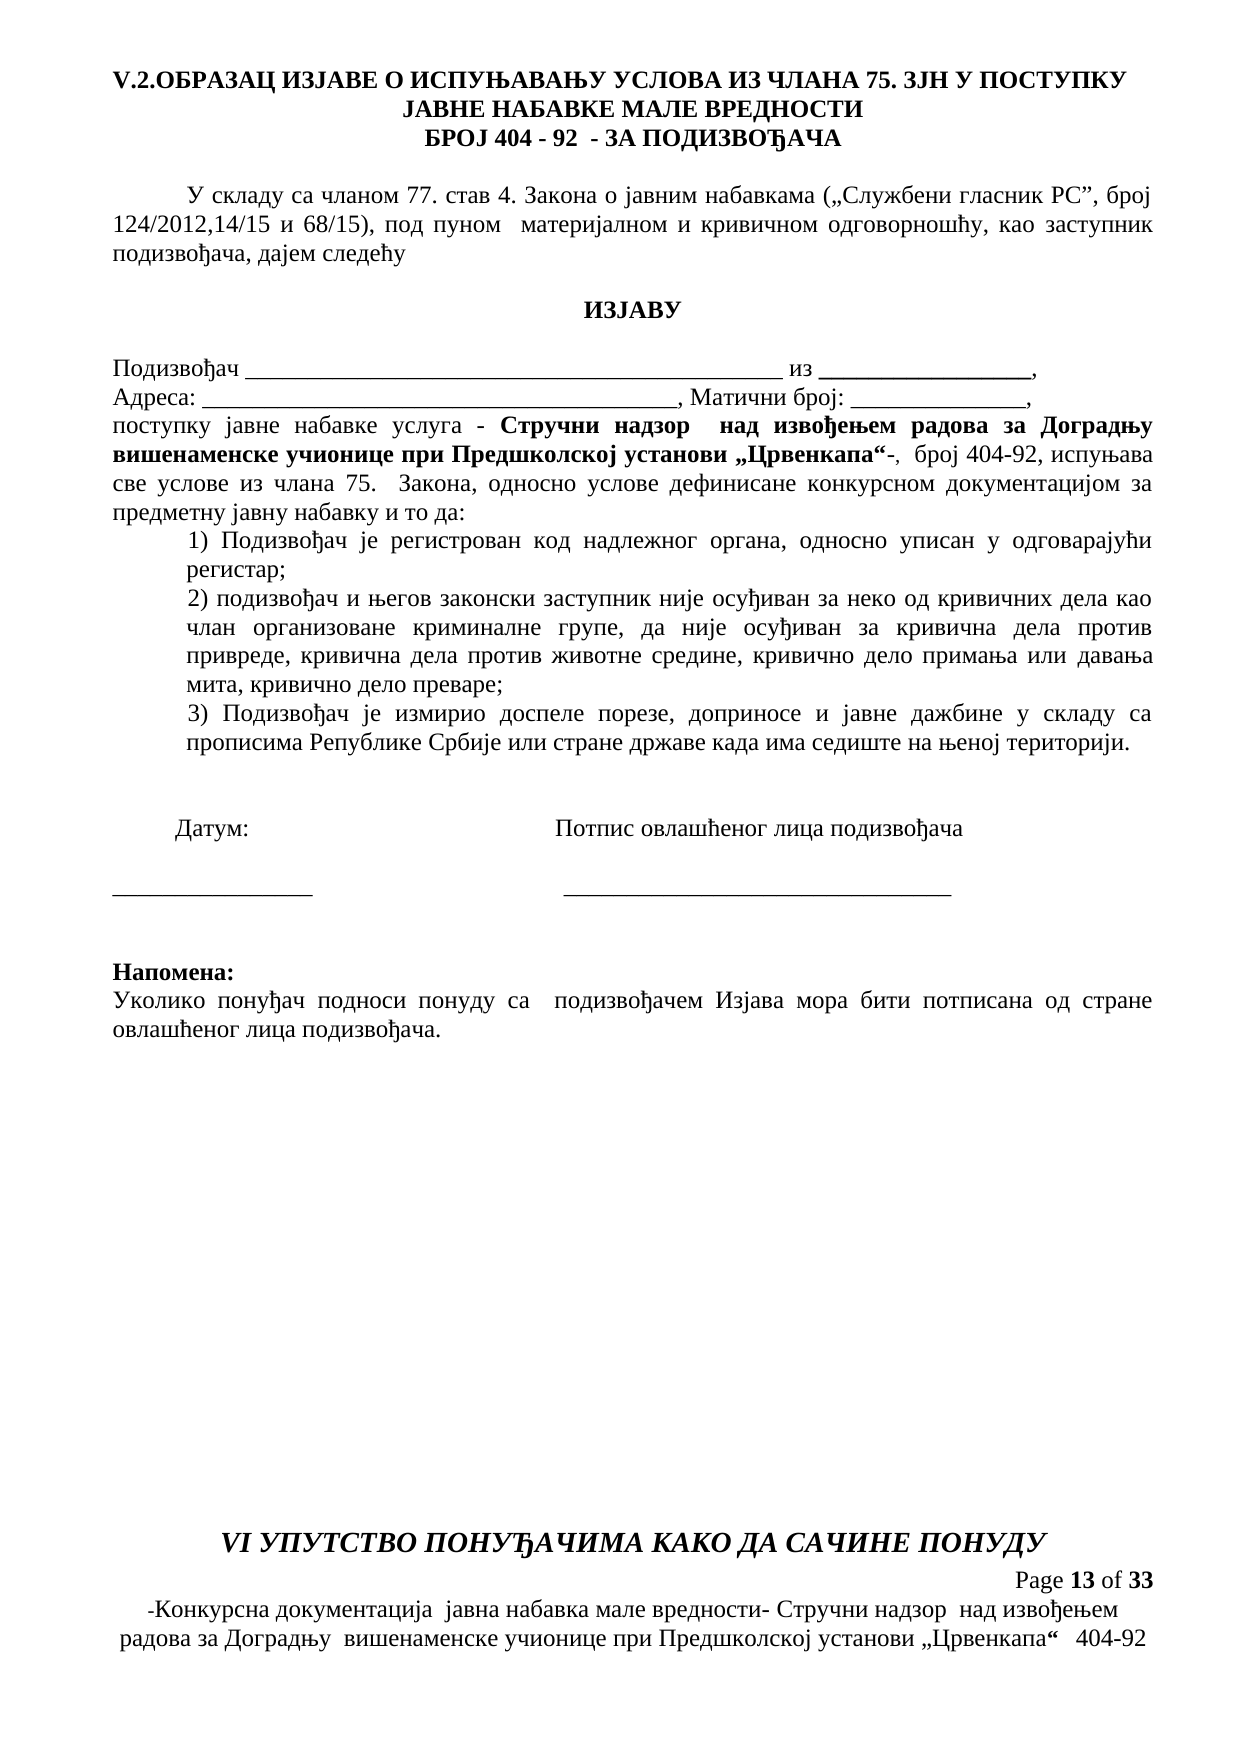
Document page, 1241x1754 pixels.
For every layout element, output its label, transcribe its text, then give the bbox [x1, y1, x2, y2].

text ________________ _______________________________ [112, 871, 1153, 899]
text Уколико понуђач подноси понуду са подизвођачем Изјава мора бити потписана од стране овлашћеног лица подизвођача. [112, 986, 1153, 1043]
text Напомена: [112, 957, 1153, 986]
text 2) подизвођач и његов законски заступник није осуђиван за неко од кривичних дела као члан организоване криминалне групе, да није осуђиван за кривична дела против привреде, кривична дела против животне средине, кривично дело примања или давања мита, кривично дело преваре; [186, 583, 1153, 698]
text V.2.ОБРАЗАЦ ИЗЈАВЕ О ИСПУЊАВАЊУ УСЛОВА ИЗ ЧЛАНА 75. ЗЈН У ПОСТУПКУ [112, 66, 1153, 94]
text Подизвођач ___________________________________________ из _________________, [112, 353, 1153, 382]
text 3) Подизвођач је измирио доспеле порезе, доприносе и јавне дажбине у складу са прописима Републике Србије или стране државе када има седиште на њеној територији. [186, 698, 1153, 756]
text Датум: Потпис овлашћеног лица подизвођача [112, 813, 1153, 842]
text ЈАВНЕ НАБАВКЕ МАЛЕ ВРЕДНОСТИ [112, 94, 1153, 123]
text Адреса: ______________________________________, Матични број: ______________, [112, 382, 1153, 411]
text ИЗЈАВУ [112, 296, 1153, 324]
text VI УПУТСТВО ПОНУЂАЧИМА КАКО ДА САЧИНЕ ПОНУДУ [112, 1525, 1153, 1558]
text 1) Подизвођач је регистрован код надлежног органа, односно уписан у одговарајући регистар; [186, 526, 1153, 583]
text БРОЈ 404 - 92 - ЗА ПОДИЗВОЂАЧА [112, 123, 1153, 152]
text У складу са чланом 77. став 4. Закона о јавним набавкама („Службени гласник РС”, број 124/2012,14/15 и 68/15), под пуном материјалном и кривичном одговорношћу, као заступник подизвођача, дајем следећу [112, 181, 1153, 267]
text поступку јавне набавке услуга - Стручни надзор над извођењем радова за Доградњу вишенаменске учионице при Предшколској установи „Црвенкапа“-, број 404-92, испуњава све услове из члана 75. Закона, односно услове дефинисане конкурсном документацијом за предметну јавну набавку и то да: [112, 411, 1153, 526]
